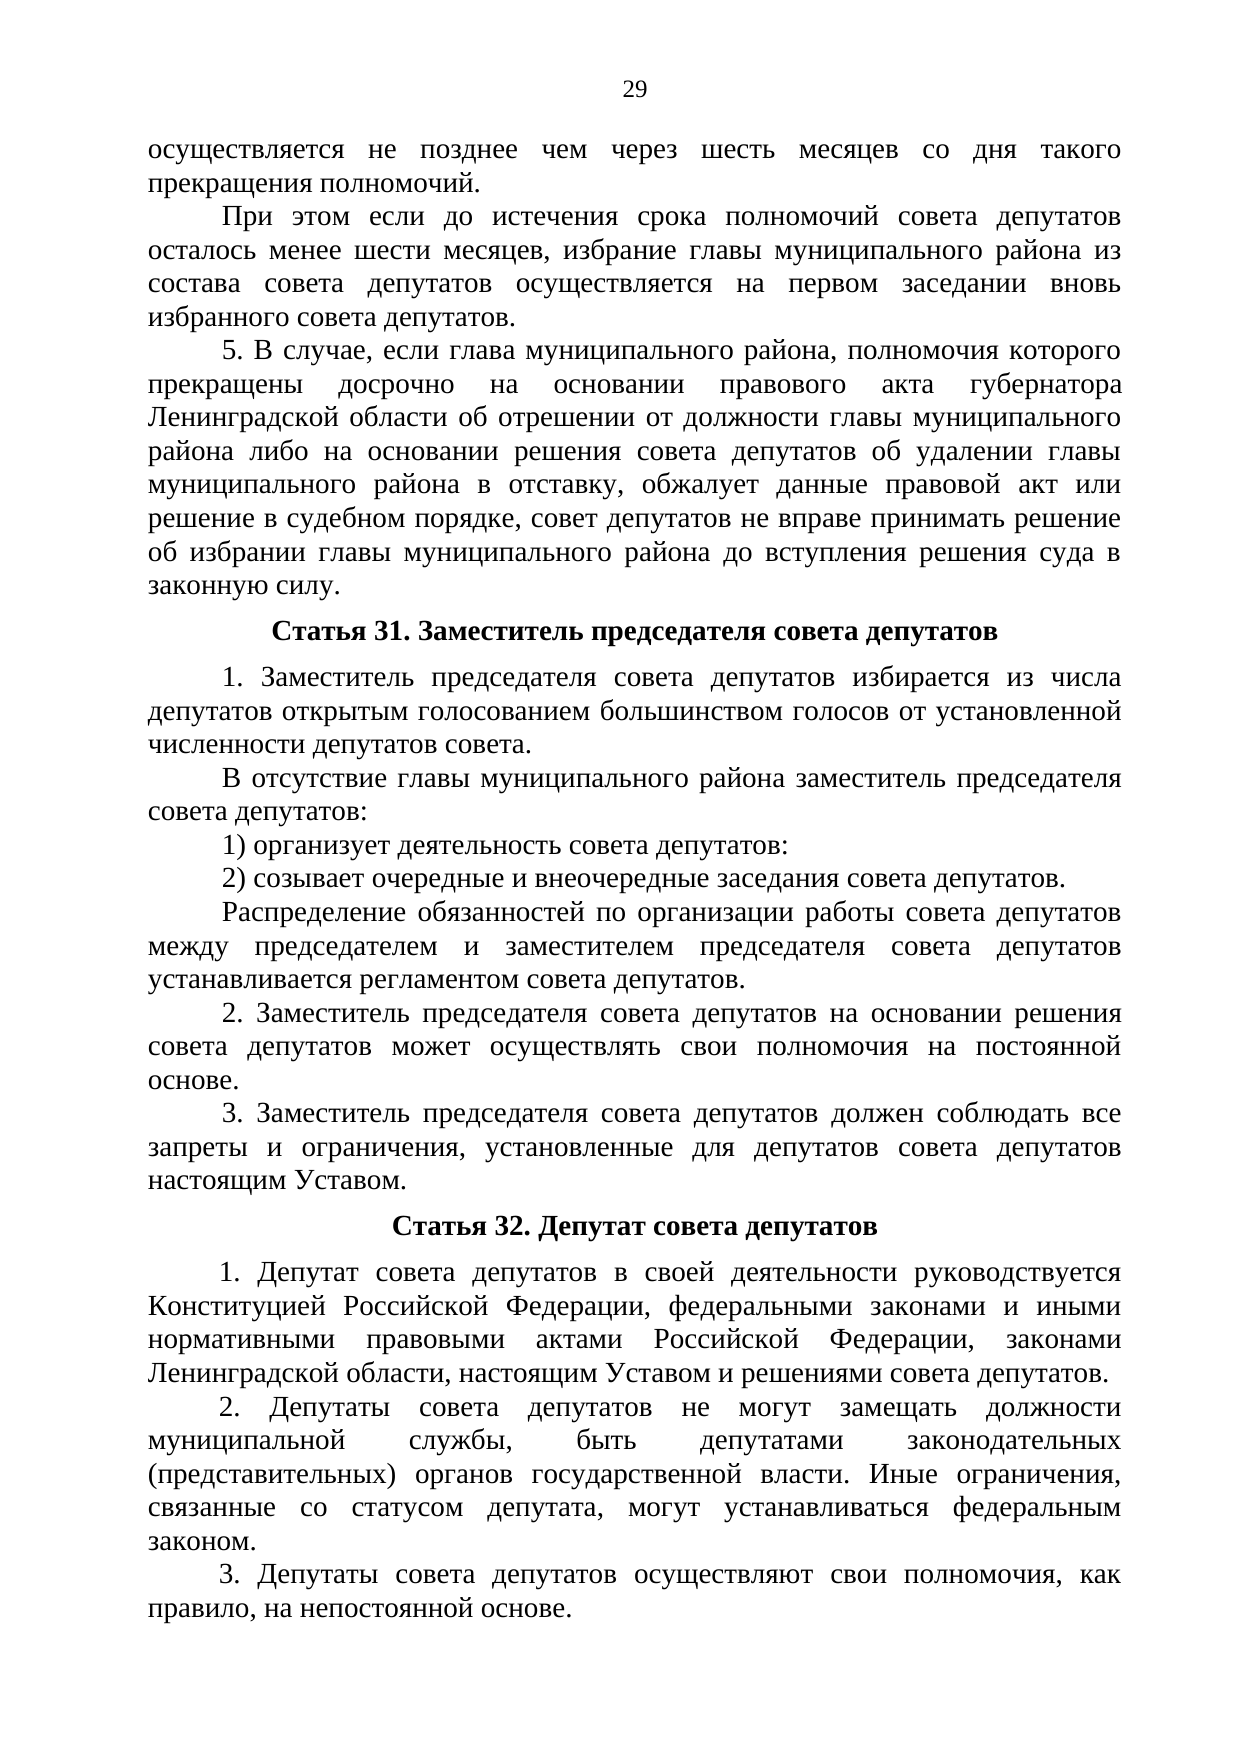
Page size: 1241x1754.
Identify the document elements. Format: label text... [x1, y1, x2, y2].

text 3. Заместитель председателя совета депутатов должен соблюдать все запреты и ограничения, установленные для депутатов совета депутатов настоящим Уставом. [148, 1095, 1122, 1196]
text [148, 131, 1122, 198]
text При этом если до истечения срока полномочий совета депутатов осталось менее шести месяцев, избрание главы муниципального района из состава совета депутатов осуществляется на первом заседании вновь избранного совета депутатов. [148, 198, 1122, 332]
text 2. Депутаты совета депутатов не могут замещать должности муниципальной службы, быть депутатами законодательных (представительных) органов государственной власти. Иные ограничения, связанные со статусом депутата, могут устанавливаться федеральным законом. [148, 1389, 1122, 1556]
text Распределение обязанностей по организации работы совета депутатов между председателем и заместителем председателя совета депутатов устанавливается регламентом совета депутатов. [148, 894, 1122, 995]
subtitle Статья 32. Депутат совета депутатов [148, 1208, 1122, 1242]
text 5. В случае, если глава муниципального района, полномочия которого прекращены досрочно на основании правового акта губернатора Ленинградской области об отрешении от должности главы муниципального района либо на основании решения совета депутатов об удалении главы муниципального района в отставку, обжалует данные правовой акт или решение в судебном порядке, совет депутатов не вправе принимать решение об избрании главы муниципального района до вступления решения суда в законную силу. [148, 332, 1122, 601]
text 1. Заместитель председателя совета депутатов избирается из числа депутатов открытым голосованием большинством голосов от установленной численности депутатов совета. [148, 659, 1122, 760]
text 1) организует деятельность совета депутатов: [148, 827, 1122, 861]
text 2. Заместитель председателя совета депутатов на основании решения совета депутатов может осуществлять свои полномочия на постоянной основе. [148, 995, 1122, 1095]
list 1. Депутат совета депутатов в своей деятельности руководствуется Конституцией Российской Федерации, федеральными законами и иными нормативными правовыми актами Российской Федерации, законами Ленинградской области, настоящим Уставом и решениями совета депутатов. [148, 1254, 1122, 1389]
subtitle Статья 31. Заместитель председателя совета депутатов [148, 613, 1122, 647]
text 3. Депутаты совета депутатов осуществляют свои полномочия, как правило, на непостоянной основе. [148, 1556, 1122, 1623]
text В отсутствие главы муниципального района заместитель председателя совета депутатов: [148, 760, 1122, 827]
text 2) созывает очередные и внеочередные заседания совета депутатов. [148, 861, 1122, 894]
